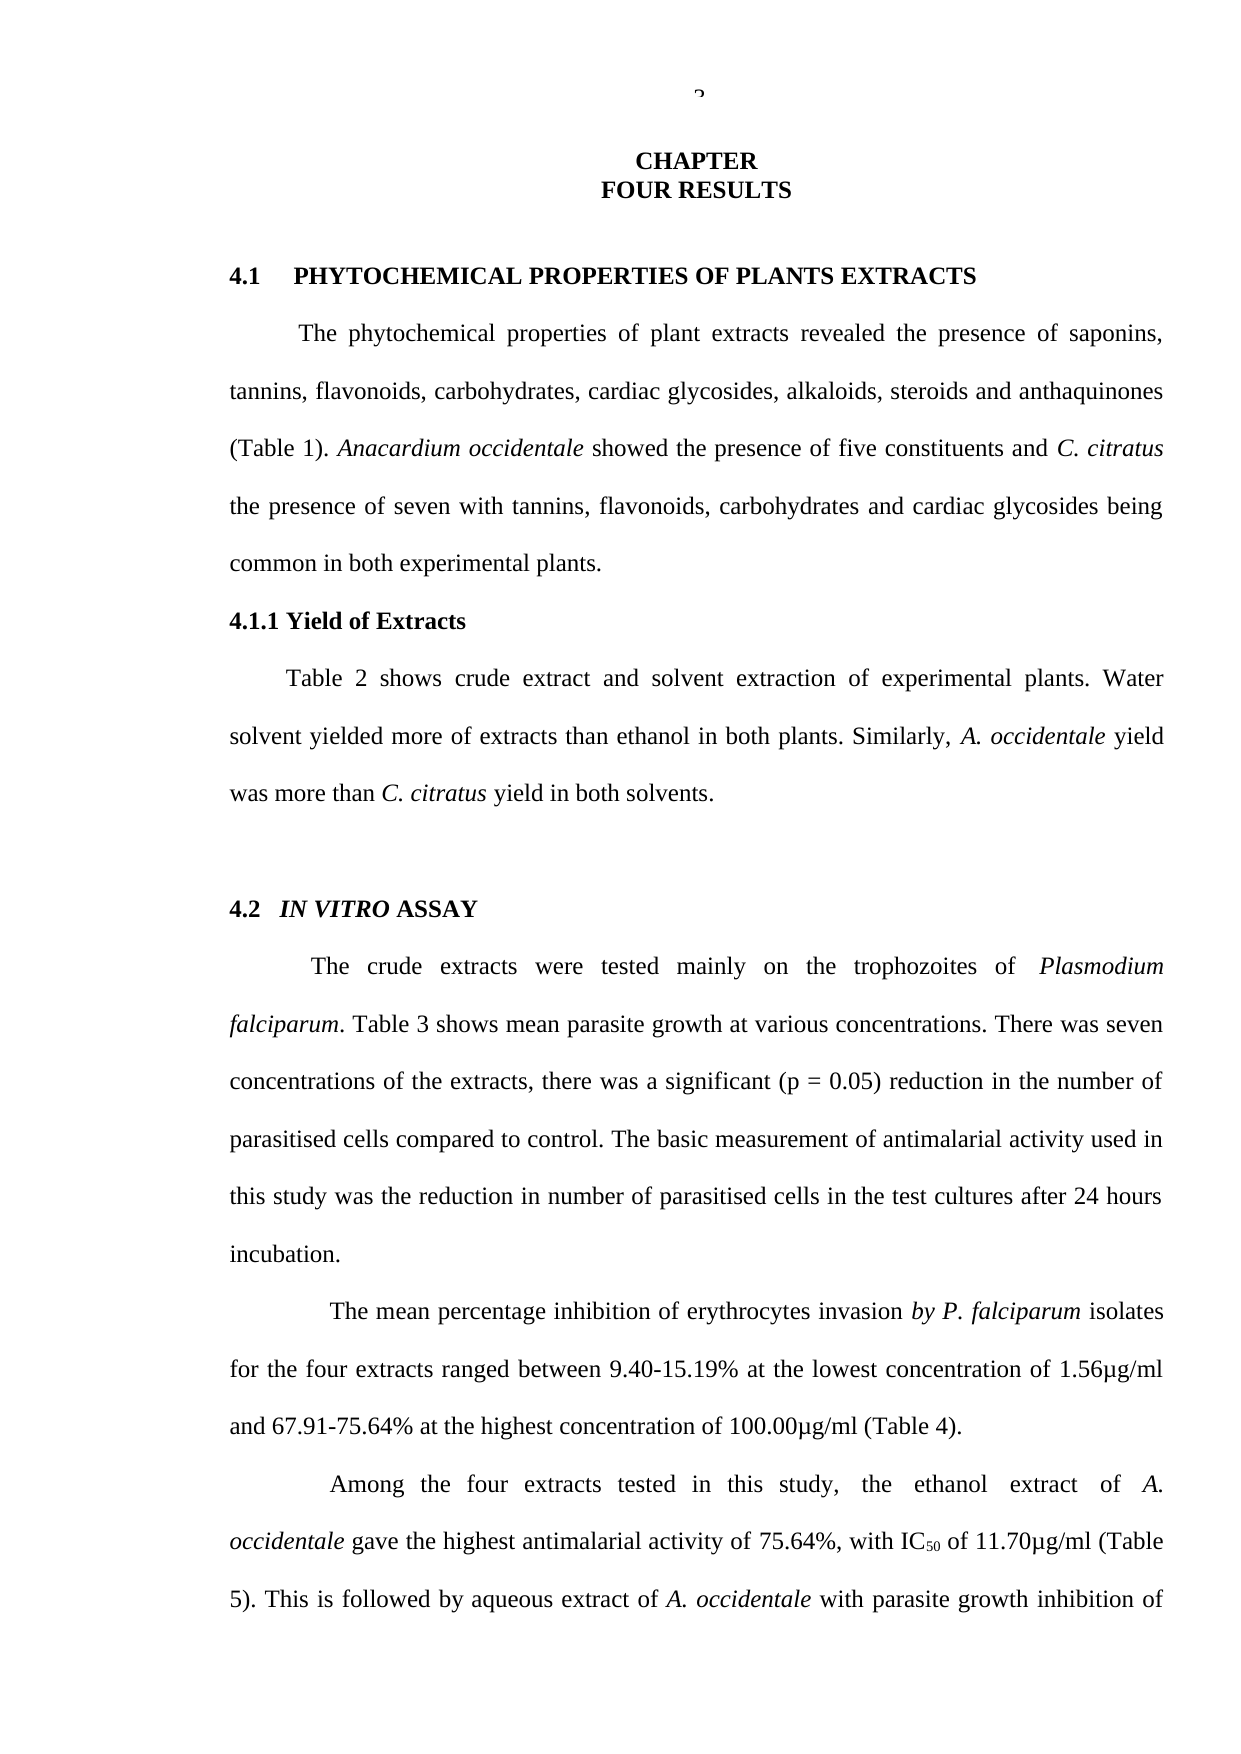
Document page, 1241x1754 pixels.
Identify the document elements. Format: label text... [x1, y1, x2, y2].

text The crude extracts were tested mainly on the trophozoites of Plasmodium falciparum. Table 3 shows mean parasite growth at various concentrations. There was seven concentrations of the extracts, there was a significant (p = 0.05) reduction in the number of parasitised cells compared to control. The basic measurement of antimalarial activity used in this study was the reduction in number of parasitised cells in the test cultures after 24 hours incubation. [229, 951, 1164, 1267]
list PHYTOCHEMICAL PROPERTIES OF PLANTS EXTRACTS [229, 261, 1192, 290]
subtitle CHAPTER FOUR RESULTS [597, 146, 796, 204]
text Among the four extracts tested in this study, the ethanol extract of A. occidentale gave the highest antimalarial activity of 75.64%, with IC50 of 11.70µg/ml (Table 5). This is followed by aqueous extract of A. occidentale with parasite growth inhibition of [229, 1469, 1164, 1612]
text Table 2 shows crude extract and solvent extraction of experimental plants. Water solvent yielded more of extracts than ethanol in both plants. Similarly, A. occidentale yield was more than C. citratus yield in both solvents. [229, 663, 1164, 807]
text The mean percentage inhibition of erythrocytes invasion by P. falciparum isolates for the four extracts ranged between 9.40-15.19% at the lowest concentration of 1.56µg/ml and 67.91-75.64% at the highest concentration of 100.00µg/ml (Table 4). [229, 1296, 1164, 1440]
text The phytochemical properties of plant extracts revealed the presence of saponins, tannins, flavonoids, carbohydrates, cardiac glycosides, alkaloids, steroids and anthaquinones (Table 1). Anacardium occidentale showed the presence of five constituents and C. citratus the presence of seven with tannins, flavonoids, carbohydrates and cardiac glycosides being common in both experimental plants. [229, 318, 1164, 577]
list IN VITRO ASSAY [229, 894, 1192, 923]
subtitle Yield of Extracts [229, 606, 1192, 635]
